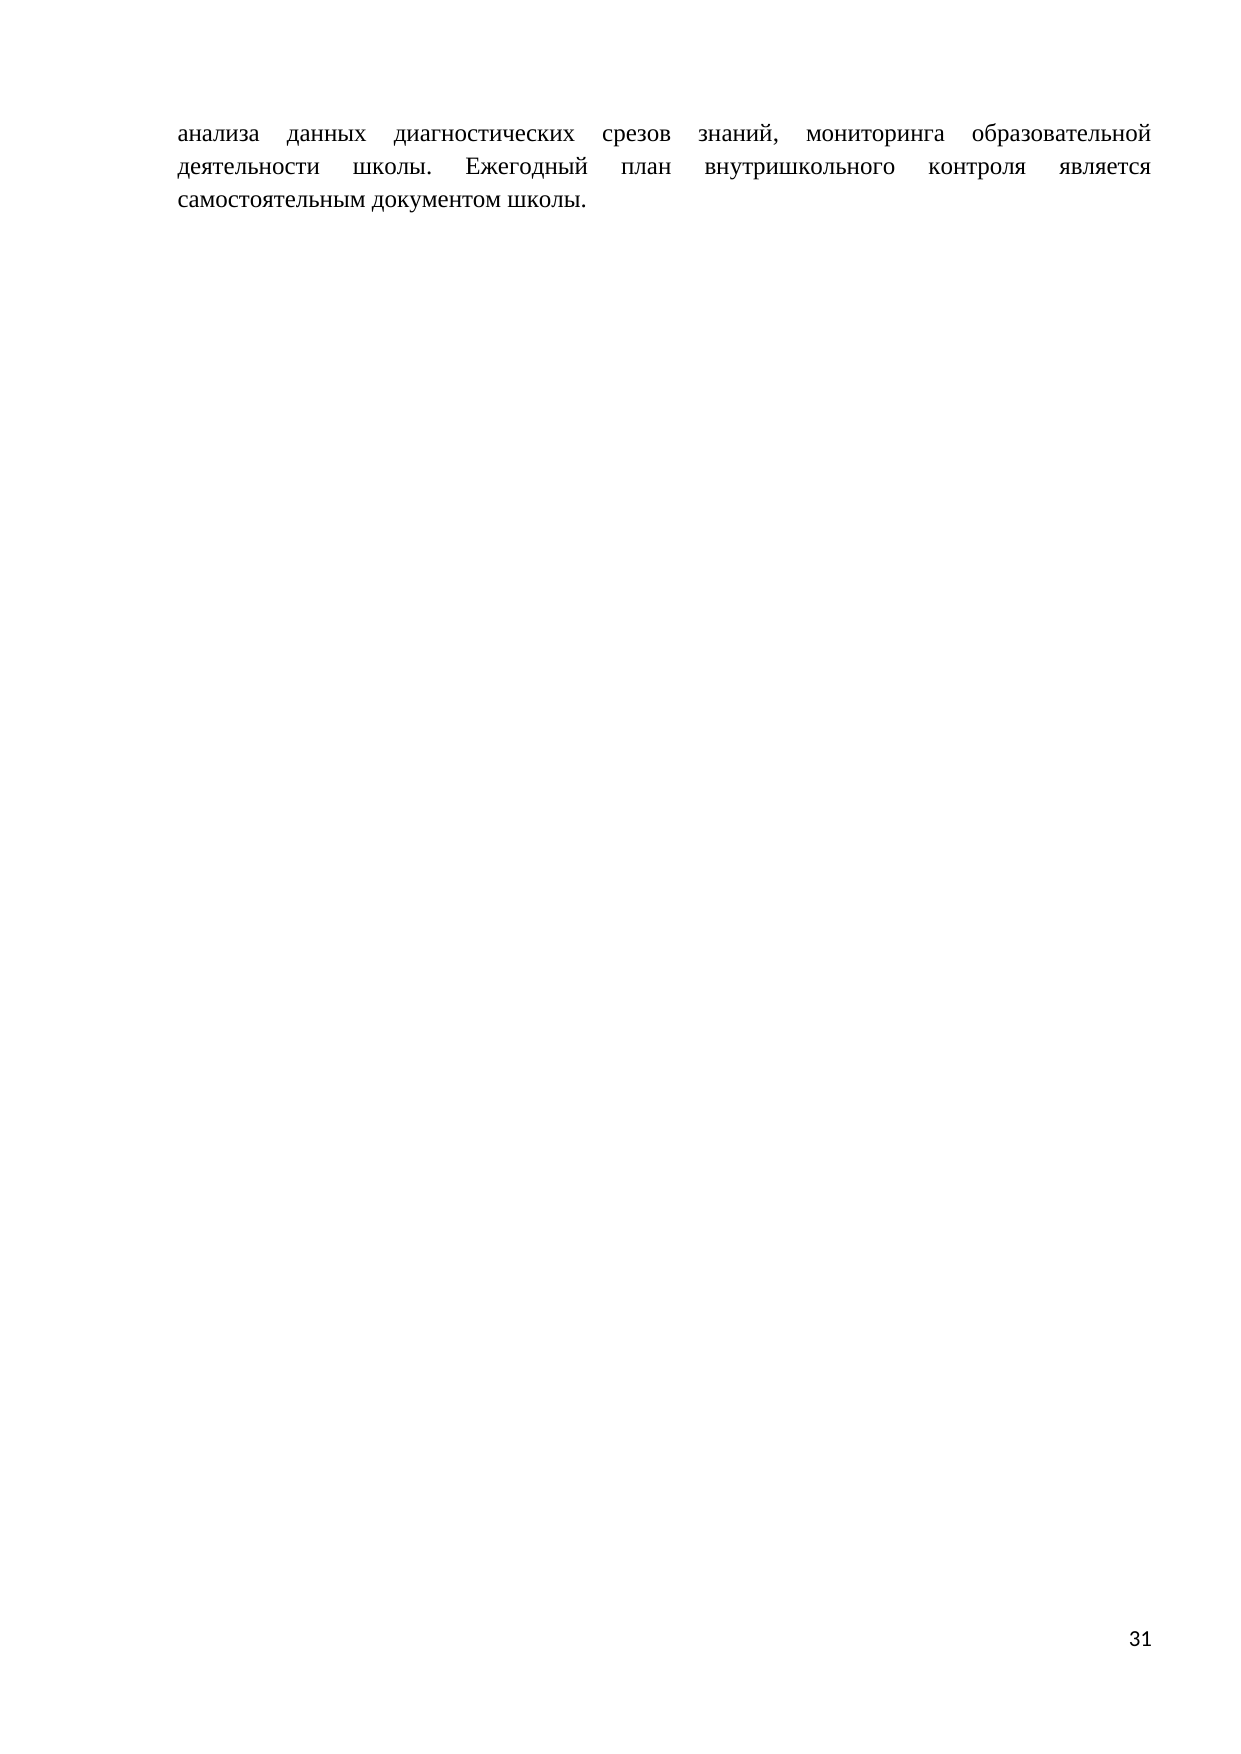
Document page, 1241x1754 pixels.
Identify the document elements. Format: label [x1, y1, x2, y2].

text [177, 118, 1152, 213]
